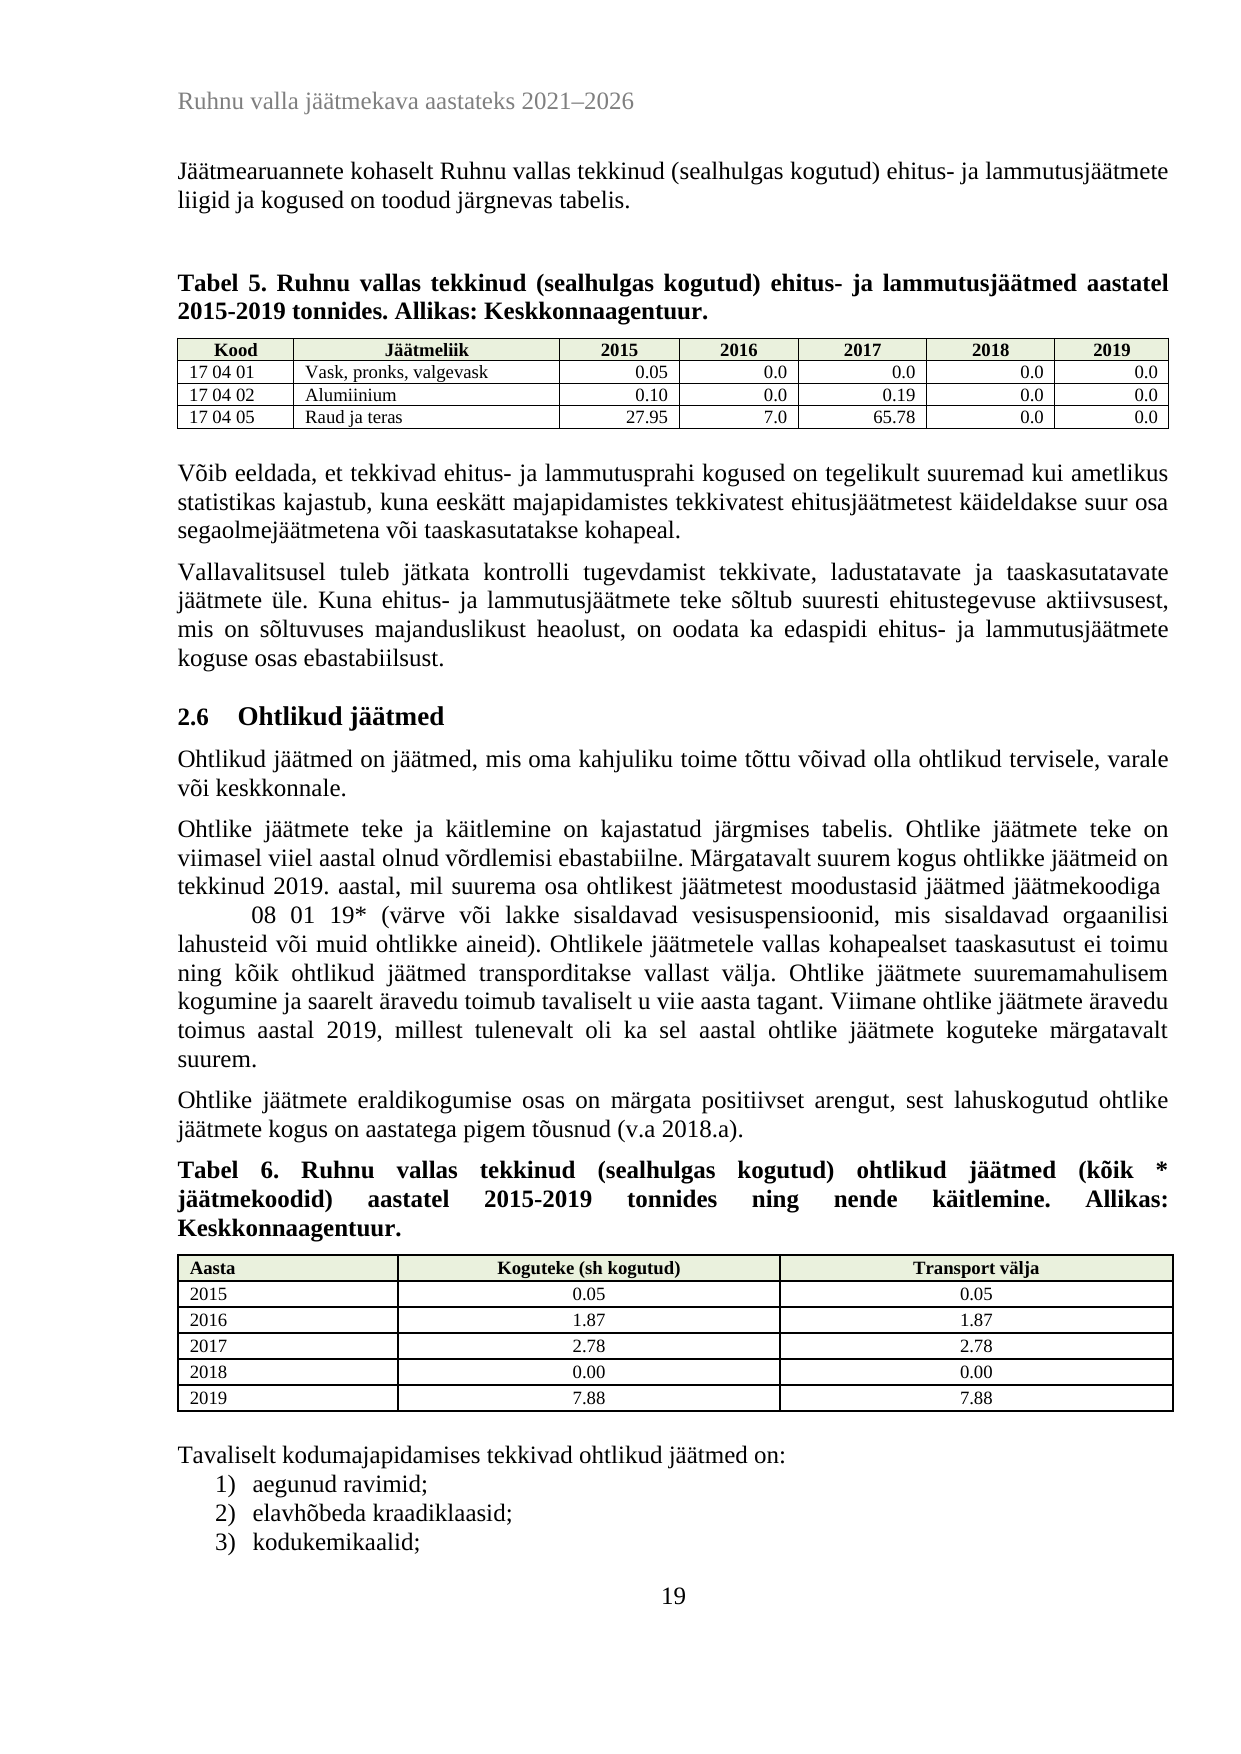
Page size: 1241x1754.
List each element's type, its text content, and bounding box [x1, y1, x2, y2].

list aegunud ravimid; [215, 1469, 1169, 1498]
subtitle Ohtlikud jäätmed [177, 700, 1169, 731]
table_header 2019 [1055, 339, 1168, 360]
table_header 2017 [799, 339, 926, 360]
table_cell 2.78 [781, 1334, 1172, 1358]
text Ohtlike jäätmete teke ja käitlemine on kajastatud järgmises tabelis. Ohtlike jäätmete teke on viimasel viiel aastal olnud võrdlemisi ebastabiilne. Märgatavalt suurem kogus ohtlikke jäätmeid on tekkinud 2019. aastal, mil suurema osa ohtlikest jäätmetest moodustasid jäätmed jäätmekoodiga 08 01 19* (värve või lakke sisaldavad vesisuspensioonid, mis sisaldavad orgaanilisi lahusteid või muid ohtlikke aineid). Ohtlikele jäätmetele vallas kohapealset taaskasutust ei toimu ning kõik ohtlikud jäätmed transporditakse vallast välja. Ohtlike jäätmete suuremamahulisem kogumine ja saarelt äravedu toimub tavaliselt u viie aasta tagant. Viimane ohtlike jäätmete äravedu toimus aastal 2019, millest tulenevalt oli ka sel aastal ohtlike jäätmete koguteke märgatavalt suurem. [177, 814, 1169, 1073]
table_cell 7.0 [680, 406, 798, 428]
text Tabel 5. Ruhnu vallas tekkinud (sealhulgas kogutud) ehitus- ja lammutusjäätmed aastatel 2015-2019 tonnides. Allikas: Keskkonnaagentuur. [177, 268, 1169, 325]
table_cell 0.0 [1055, 361, 1168, 383]
text Võib eeldada, et tekkivad ehitus- ja lammutusprahi kogused on tegelikult suuremad kui ametlikus statistikas kajastub, kuna eeskätt majapidamistes tekkivatest ehitusjäätmetest käideldakse suur osa segaolmejäätmetena või taaskasutatakse kohapeal. [177, 458, 1169, 544]
table_cell 0.0 [927, 406, 1054, 428]
text Ohtlike jäätmete eraldikogumise osas on märgata positiivset arengut, sest lahuskogutud ohtlike jäätmete kogus on aastatega pigem tõusnud (v.a 2018.a). [177, 1085, 1169, 1143]
table_header Koguteke (sh kogutud) [399, 1256, 779, 1280]
table_cell 2016 [179, 1308, 397, 1332]
table_cell Raud ja teras [294, 406, 559, 428]
table_header 2015 [560, 339, 679, 360]
table_cell 2018 [179, 1360, 397, 1384]
table_cell 0.0 [680, 384, 798, 405]
table_cell 0.19 [799, 384, 926, 405]
table_cell Alumiinium [294, 384, 559, 405]
table_cell 0.05 [560, 361, 679, 383]
table_header Transport välja [781, 1256, 1172, 1280]
list kodukemikaalid; [215, 1527, 1169, 1555]
text Jäätmearuannete kohaselt Ruhnu vallas tekkinud (sealhulgas kogutud) ehitus- ja lammutusjäätmete liigid ja kogused on toodud järgnevas tabelis. [177, 156, 1169, 214]
text Vallavalitsusel tuleb jätkata kontrolli tugevdamist tekkivate, ladustatavate ja taaskasutatavate jäätmete üle. Kuna ehitus- ja lammutusjäätmete teke sõltub suuresti ehitustegevuse aktiivsusest, mis on sõltuvuses majanduslikust heaolust, on oodata ka edaspidi ehitus- ja lammutusjäätmete koguse osas ebastabiilsust. [177, 557, 1169, 672]
text Tabel 6. Ruhnu vallas tekkinud (sealhulgas kogutud) ohtlikud jäätmed (kõik * jäätmekoodid) aastatel 2015-2019 tonnides ning nende käitlemine. Allikas: Keskkonnaagentuur. [177, 1155, 1169, 1241]
table_cell 0.05 [399, 1282, 779, 1306]
text Tavaliselt kodumajapidamises tekkivad ohtlikud jäätmed on: [177, 1440, 1169, 1469]
table_cell 0.0 [1055, 406, 1168, 428]
table_cell 0.00 [399, 1360, 779, 1384]
table_cell 0.0 [927, 384, 1054, 405]
table_cell 0.10 [560, 384, 679, 405]
table_cell 7.88 [781, 1386, 1172, 1409]
table_cell 0.0 [799, 361, 926, 383]
table_cell 2.78 [399, 1334, 779, 1358]
table_header 2016 [680, 339, 798, 360]
table_cell 17 04 01 [178, 361, 293, 383]
table_cell 2017 [179, 1334, 397, 1358]
list elavhõbeda kraadiklaasid; [215, 1498, 1169, 1527]
table_cell 0.00 [781, 1360, 1172, 1384]
table_cell 0.0 [927, 361, 1054, 383]
table_header 2018 [927, 339, 1054, 360]
table_cell 1.87 [399, 1308, 779, 1332]
table_cell 2015 [179, 1282, 397, 1306]
table_cell 17 04 05 [178, 406, 293, 428]
table_cell 7.88 [399, 1386, 779, 1409]
table_cell 17 04 02 [178, 384, 293, 405]
table_cell 0.0 [680, 361, 798, 383]
table_cell 65.78 [799, 406, 926, 428]
table_header Aasta [179, 1256, 397, 1280]
table_cell Vask, pronks, valgevask [294, 361, 559, 383]
table_cell 1.87 [781, 1308, 1172, 1332]
table_cell 2019 [179, 1386, 397, 1409]
table_cell 0.05 [781, 1282, 1172, 1306]
table_header Kood [178, 339, 293, 360]
text Ohtlikud jäätmed on jäätmed, mis oma kahjuliku toime tõttu võivad olla ohtlikud tervisele, varale või keskkonnale. [177, 744, 1169, 801]
table_cell 0.0 [1055, 384, 1168, 405]
table_header Jäätmeliik [294, 339, 559, 360]
table_cell 27.95 [560, 406, 679, 428]
